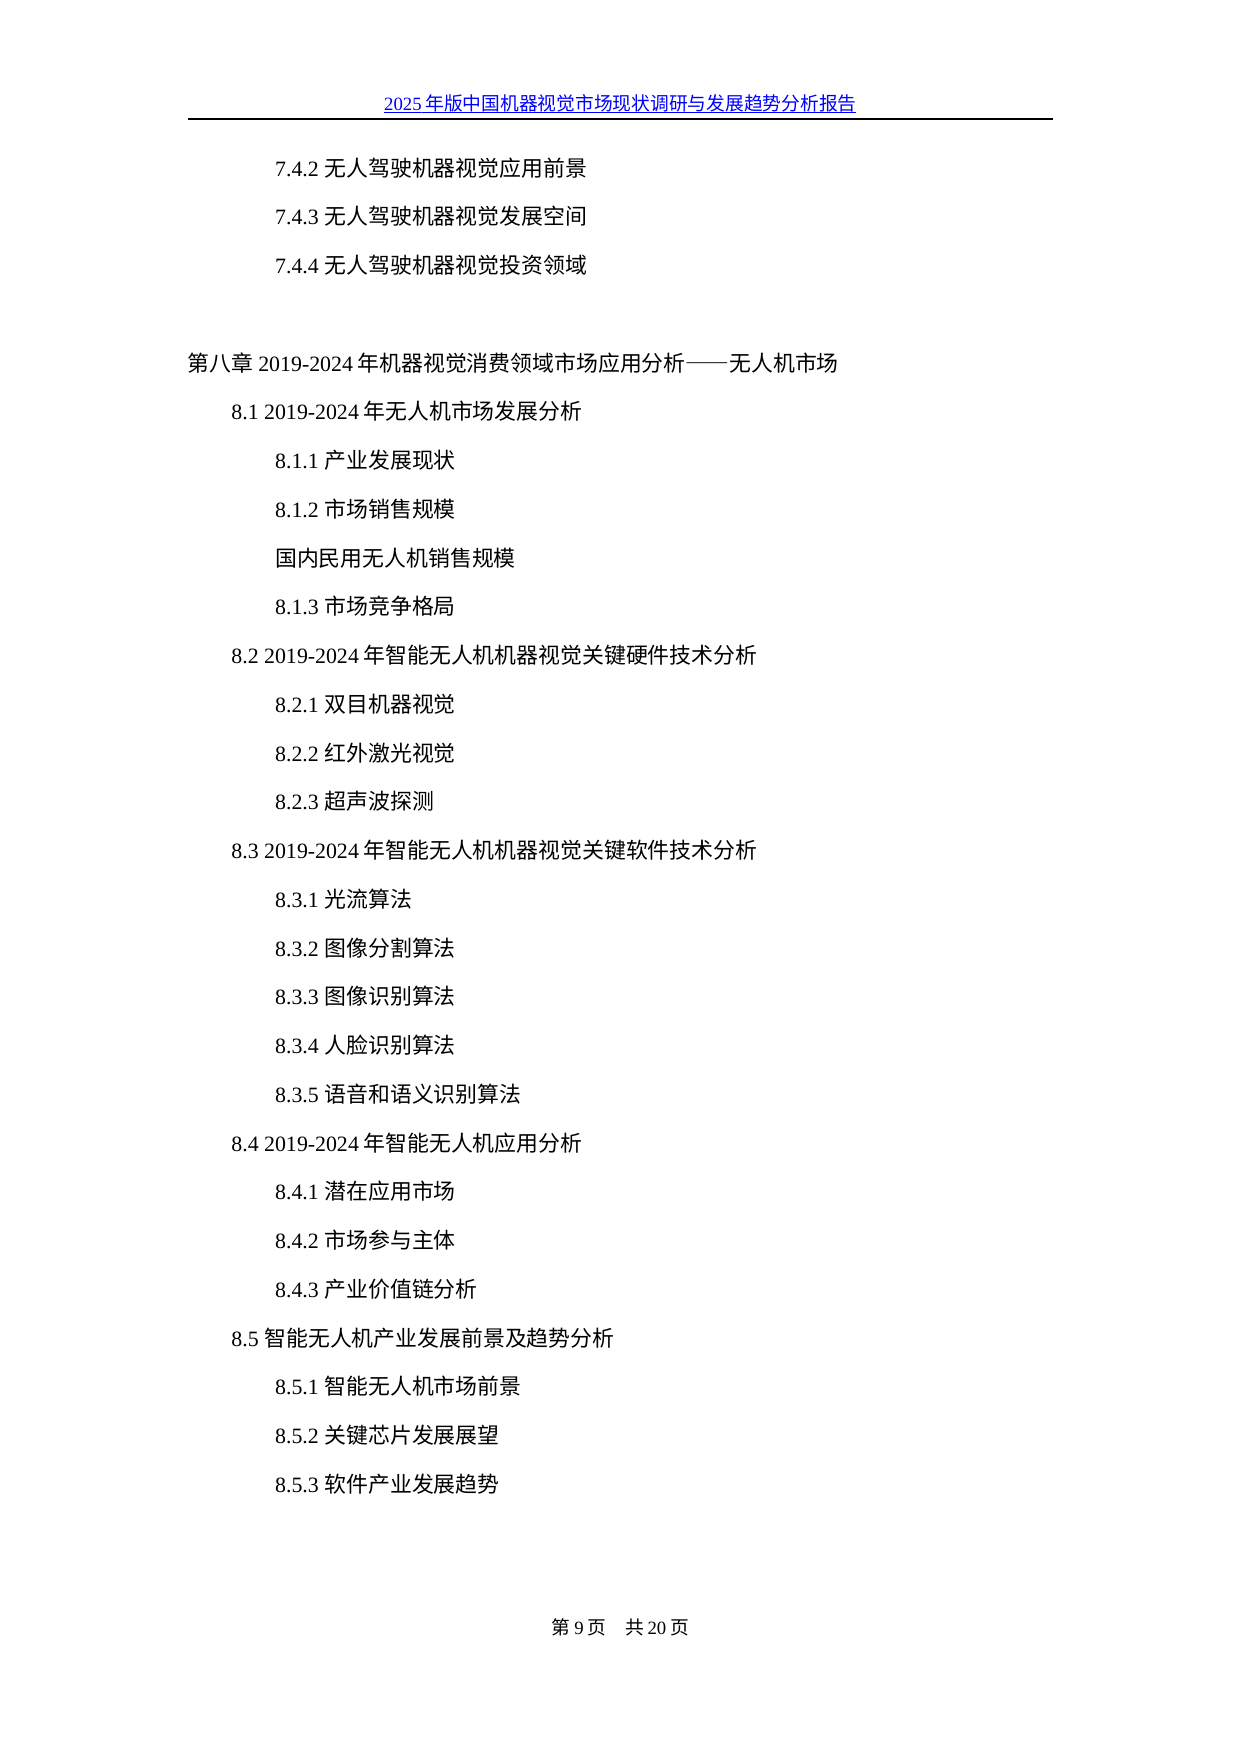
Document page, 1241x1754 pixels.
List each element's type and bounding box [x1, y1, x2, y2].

text [187, 150, 1053, 1499]
